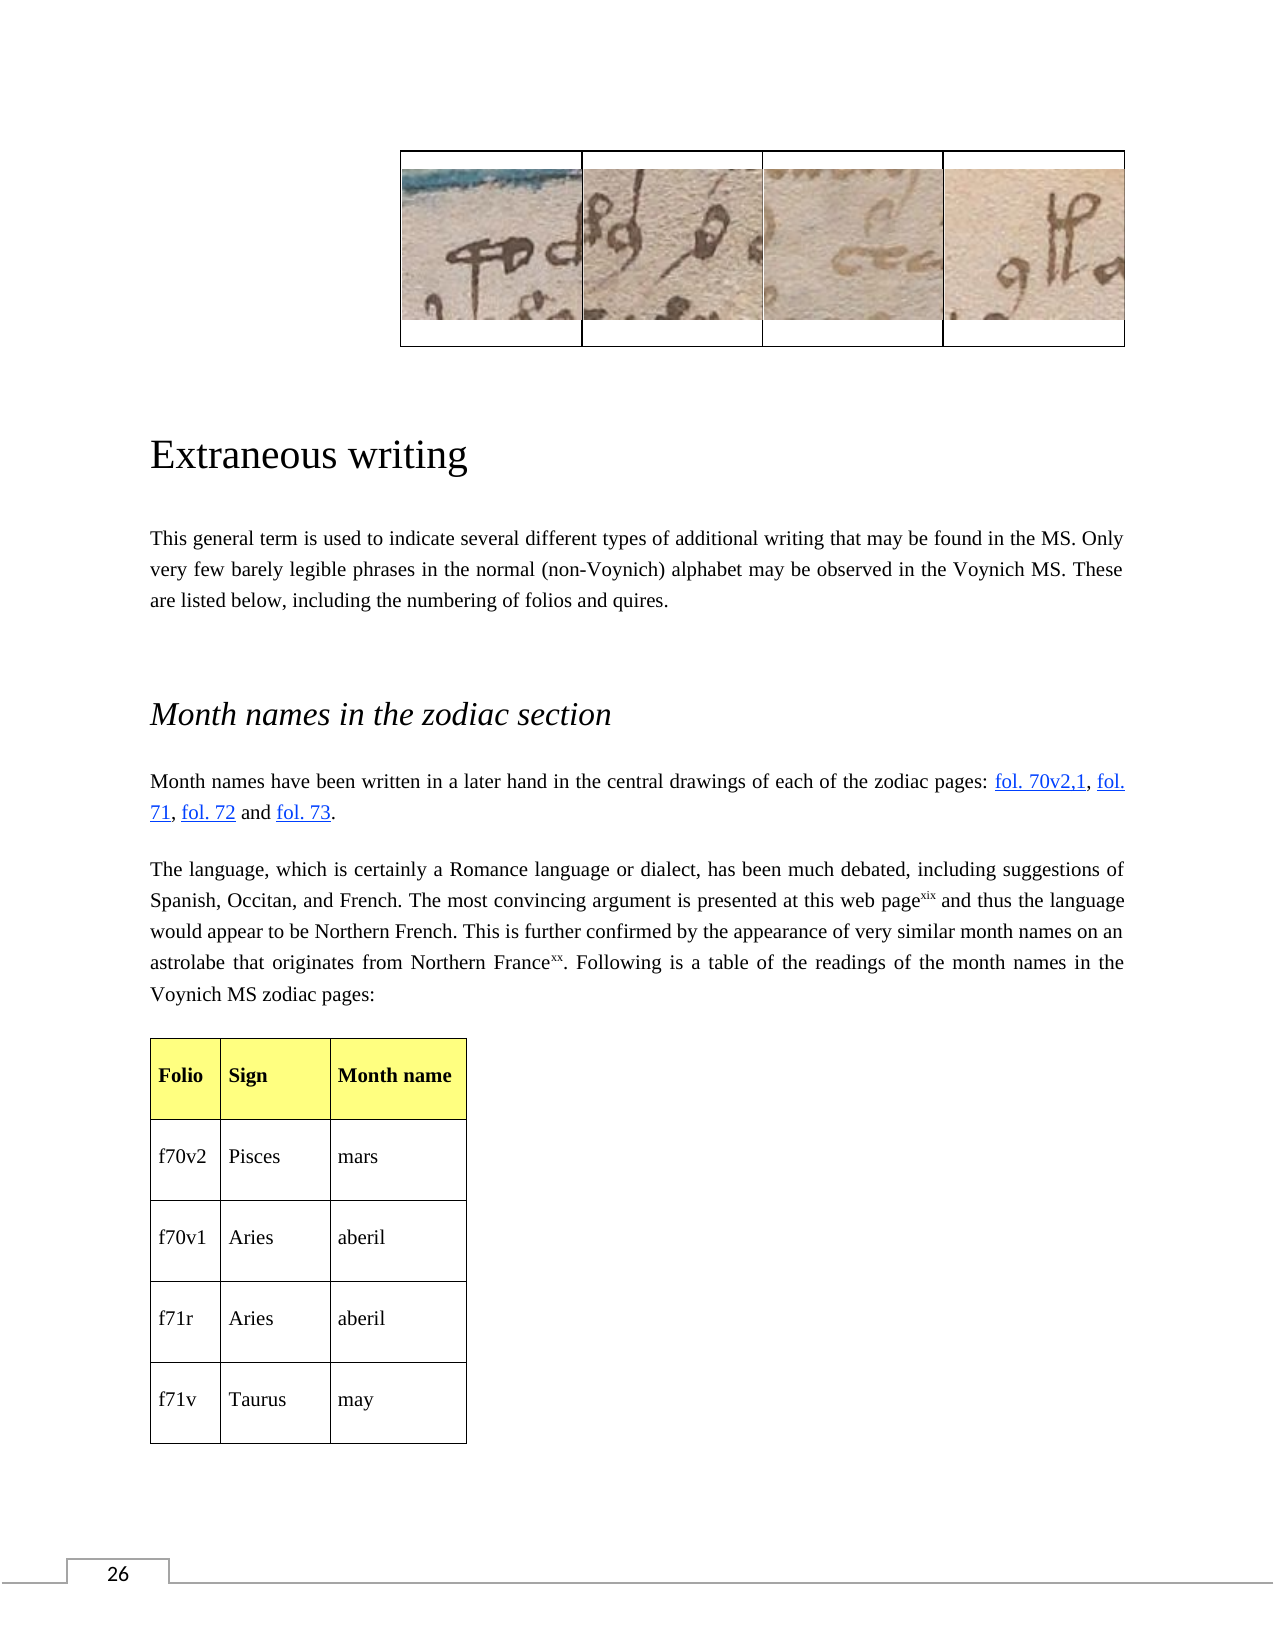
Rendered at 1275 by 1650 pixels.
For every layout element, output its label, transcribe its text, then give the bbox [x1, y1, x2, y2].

table_cell [401, 152, 581, 346]
table_header Folio [151, 1039, 220, 1119]
table_cell Pisces [221, 1120, 330, 1200]
table_cell aberil [331, 1201, 466, 1281]
table_cell [583, 320, 762, 346]
text Month names in the zodiac section [150, 694, 1125, 733]
table_cell f70v1 [151, 1201, 220, 1281]
table_cell Taurus [221, 1363, 330, 1442]
picture [583, 169, 763, 320]
table_cell [583, 152, 762, 169]
table_cell [944, 152, 1124, 169]
table_cell f71r [151, 1282, 220, 1362]
text The language, which is certainly a Romance language or dialect, has been much debated, including suggestions of Spanish, Occitan, and French. The most convincing argument is presented at this web page and thus the language would appear to be Northern French. This is further confirmed by the appearance of very similar month names on an astrolabe that originates from Northern France. Following is a table of the readings of the month names in the Voynich MS zodiac pages: [150, 857, 1125, 1006]
text Month names have been written in a later hand in the central drawings of each of the zodiac pages: fol. 70v2,1, fol. 71, fol. 72 and fol. 73. [150, 769, 1125, 824]
table_cell Aries [221, 1201, 330, 1281]
picture [402, 169, 582, 320]
table_cell f71v [151, 1363, 220, 1442]
table_cell [944, 320, 1124, 346]
text Extraneous writing [150, 430, 1125, 478]
table_cell f70v2 [151, 1120, 220, 1200]
table_cell may [331, 1363, 466, 1442]
table_cell [763, 152, 942, 346]
table_cell mars [331, 1120, 466, 1200]
picture [944, 169, 1125, 320]
table_header Sign [221, 1039, 330, 1119]
text This general term is used to indicate several different types of additional writing that may be found in the MS. Only very few barely legible phrases in the normal (non-Voynich) alphabet may be observed in the Voynich MS. These are listed below, including the numbering of folios and quires. [150, 526, 1125, 612]
table_header Month name [331, 1039, 466, 1119]
picture [764, 169, 943, 320]
table_cell Aries [221, 1282, 330, 1362]
table_cell aberil [331, 1282, 466, 1362]
